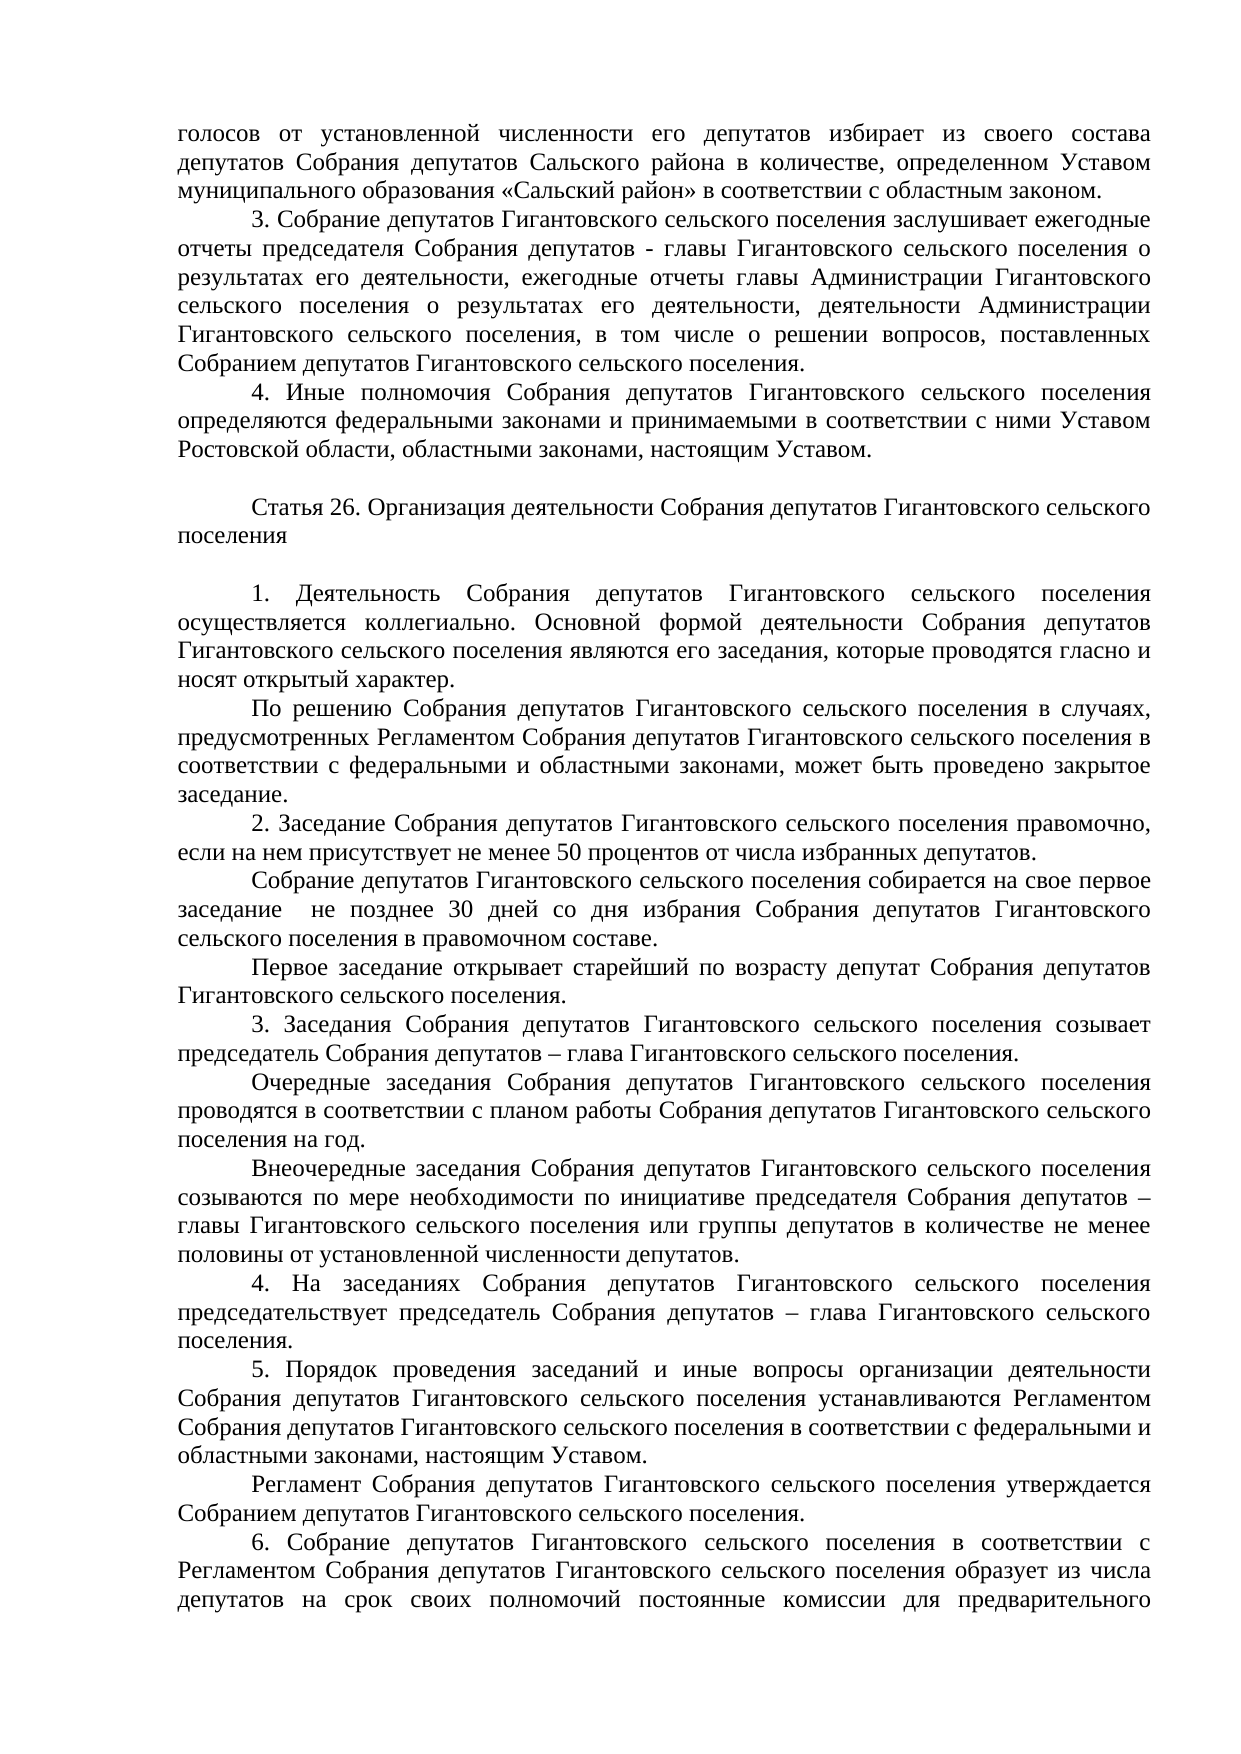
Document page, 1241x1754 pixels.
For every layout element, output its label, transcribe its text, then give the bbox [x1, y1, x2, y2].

text Внеочередные заседания Собрания депутатов Гигантовского сельского поселения созываются по мере необходимости по инициативе председателя Собрания депутатов – главы Гигантовского сельского поселения или группы депутатов в количестве не менее половины от установленной численности депутатов. [177, 1153, 1152, 1268]
text 5. Порядок проведения заседаний и иные вопросы организации деятельности Собрания депутатов Гигантовского сельского поселения устанавливаются Регламентом Собрания депутатов Гигантовского сельского поселения в соответствии с федеральными и областными законами, настоящим Уставом. [177, 1354, 1152, 1469]
text По решению Собрания депутатов Гигантовского сельского поселения в случаях, предусмотренных Регламентом Собрания депутатов Гигантовского сельского поселения в соответствии с федеральными и областными законами, может быть проведено закрытое заседание. [177, 693, 1152, 808]
text Первое заседание открывает старейший по возрасту депутат Собрания депутатов Гигантовского сельского поселения. [177, 952, 1152, 1009]
text 3. Заседания Собрания депутатов Гигантовского сельского поселения созывает председатель Собрания депутатов – глава Гигантовского сельского поселения. [177, 1009, 1152, 1067]
text 4. Иные полномочия Собрания депутатов Гигантовского сельского поселения определяются федеральными законами и принимаемыми в соответствии с ними Уставом Ростовской области, областными законами, настоящим Уставом. [177, 377, 1152, 463]
text 1. Деятельность Собрания депутатов Гигантовского сельского поселения осуществляется коллегиально. Основной формой деятельности Собрания депутатов Гигантовского сельского поселения являются его заседания, которые проводятся гласно и носят открытый характер. [177, 578, 1152, 693]
text Статья 26. Организация деятельности Собрания депутатов Гигантовского сельского поселения [177, 492, 1152, 549]
text 4. На заседаниях Собрания депутатов Гигантовского сельского поселения председательствует председатель Собрания депутатов – глава Гигантовского сельского поселения. [177, 1268, 1152, 1354]
text 3. Собрание депутатов Гигантовского сельского поселения заслушивает ежегодные отчеты председателя Собрания депутатов - главы Гигантовского сельского поселения о результатах его деятельности, ежегодные отчеты главы Администрации Гигантовского сельского поселения о результатах его деятельности, деятельности Администрации Гигантовского сельского поселения, в том числе о решении вопросов, поставленных Собранием депутатов Гигантовского сельского поселения. [177, 204, 1152, 377]
text Собрание депутатов Гигантовского сельского поселения собирается на свое первое заседание не позднее 30 дней со дня избрания Собрания депутатов Гигантовского сельского поселения в правомочном составе. [177, 866, 1152, 952]
text 2. Заседание Собрания депутатов Гигантовского сельского поселения правомочно, если на нем присутствует не менее 50 процентов от числа избранных депутатов. [177, 808, 1152, 866]
text Регламент Собрания депутатов Гигантовского сельского поселения утверждается Собранием депутатов Гигантовского сельского поселения. [177, 1469, 1152, 1527]
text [177, 118, 1152, 204]
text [177, 1527, 1152, 1613]
text Очередные заседания Собрания депутатов Гигантовского сельского поселения проводятся в соответствии с планом работы Собрания депутатов Гигантовского сельского поселения на год. [177, 1067, 1152, 1153]
